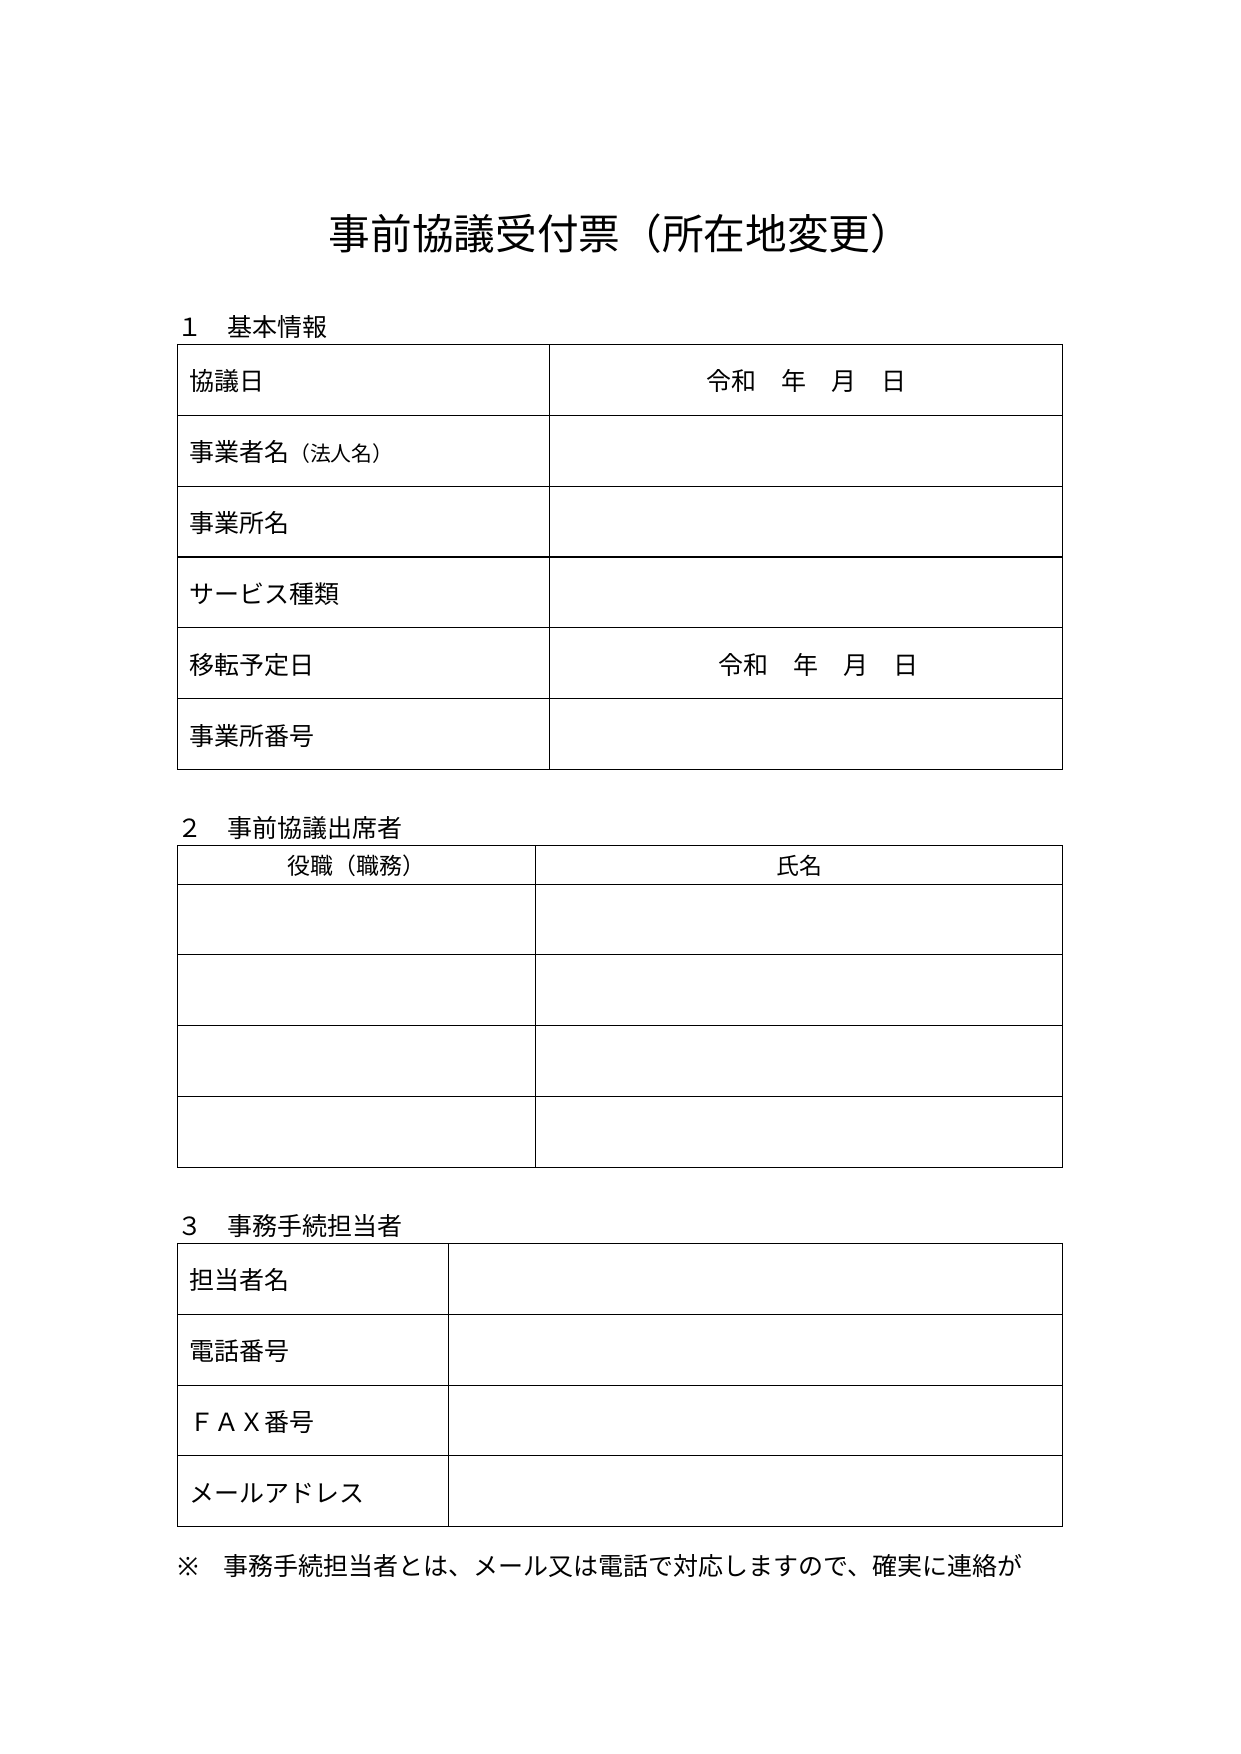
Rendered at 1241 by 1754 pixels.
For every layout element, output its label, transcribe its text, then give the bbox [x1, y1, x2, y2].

table_header 協議日 [178, 345, 549, 415]
table_cell [178, 955, 535, 1025]
table_cell [178, 885, 535, 954]
table_cell [550, 416, 1062, 486]
text １ 基本情報 [177, 306, 1063, 344]
table_cell [449, 1386, 1062, 1455]
table_cell [536, 955, 1062, 1025]
table_header 氏名 [536, 846, 1062, 883]
table_cell [449, 1315, 1062, 1384]
table_header 役職（職務） [178, 846, 535, 883]
table_header [449, 1244, 1062, 1314]
table_cell [536, 1097, 1062, 1167]
table_cell 事業所名 [178, 487, 549, 556]
table_cell [536, 1026, 1062, 1096]
table_header 担当者名 [178, 1244, 448, 1314]
table_cell 移転予定日 [178, 628, 549, 698]
table_cell [550, 558, 1062, 627]
table_cell メールアドレス [178, 1456, 448, 1526]
table_cell [178, 1026, 535, 1096]
table_cell 電話番号 [178, 1315, 448, 1384]
table_header 令和 年 月 日 [550, 345, 1062, 415]
text 事前協議受付票（所在地変更） [177, 194, 1063, 269]
table_cell [550, 487, 1062, 556]
table_cell [178, 1097, 535, 1167]
table_cell [550, 699, 1062, 769]
table_cell 令和 年 月 日 [550, 628, 1062, 698]
text ２ 事前協議出席者 [177, 807, 1063, 845]
table_cell [536, 885, 1062, 954]
table_cell [449, 1456, 1062, 1526]
text ※ 事務手続担当者とは、メール又は電話で対応しますので、確実に連絡が [177, 1546, 1063, 1583]
table_cell 事業所番号 [178, 699, 549, 769]
table_cell ＦＡＸ番号 [178, 1386, 448, 1455]
text ３ 事務手続担当者 [177, 1205, 1063, 1243]
table_cell 事業者名（法人名） [178, 416, 549, 486]
table_cell サービス種類 [178, 558, 549, 627]
